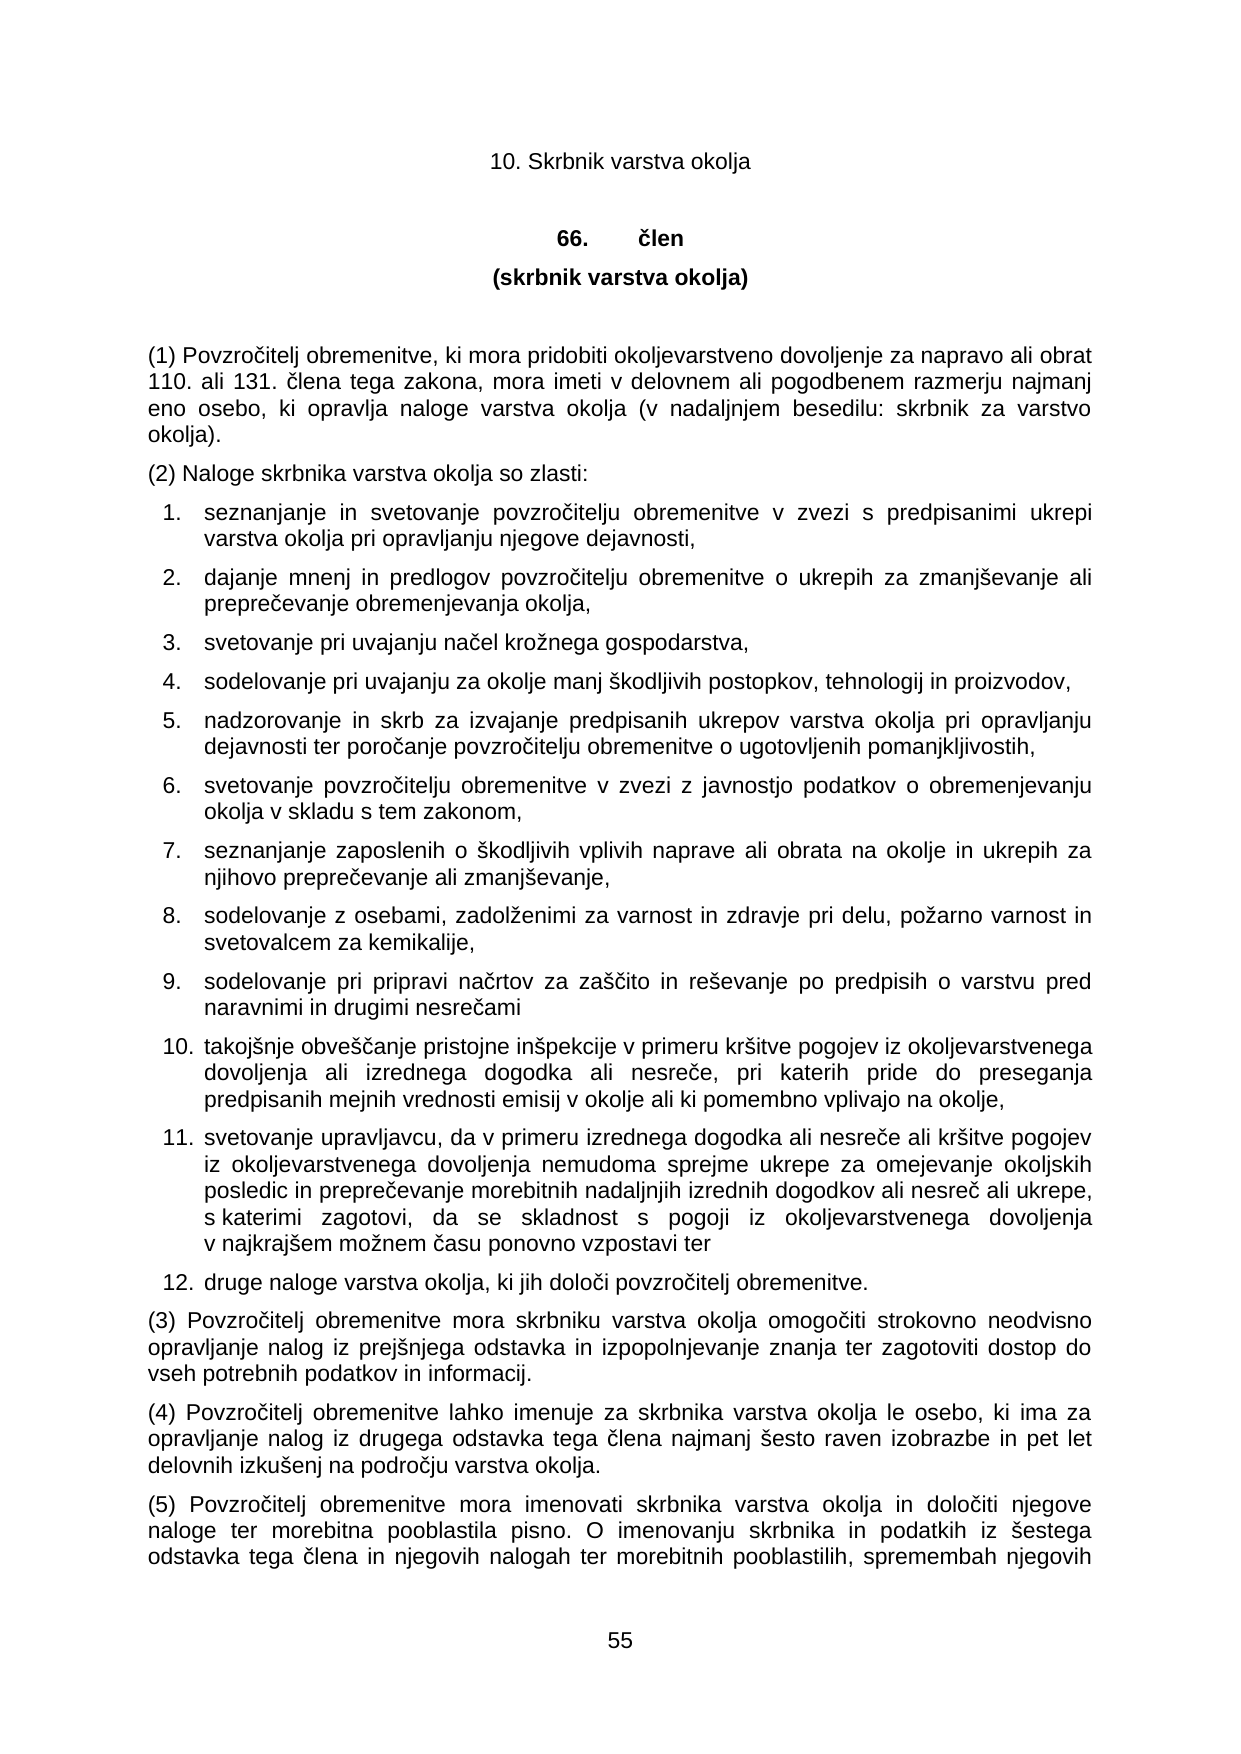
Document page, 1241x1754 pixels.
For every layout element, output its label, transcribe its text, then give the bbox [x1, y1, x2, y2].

text (2) Naloge skrbnika varstva okolja so zlasti: [148, 460, 1093, 486]
list nadzorovanje in skrb za izvajanje predpisanih ukrepov varstva okolja pri opravljanju dejavnosti ter poročanje povzročitelju obremenitve o ugotovljenih pomanjkljivostih, [162, 707, 1093, 759]
list svetovanje povzročitelju obremenitve v zvezi z javnostjo podatkov o obremenjevanju okolja v skladu s tem zakonom, [162, 772, 1093, 825]
text (4) Povzročitelj obremenitve lahko imenuje za skrbnika varstva okolja le osebo, ki ima za opravljanje nalog iz drugega odstavka tega člena najmanj šesto raven izobrazbe in pet let delovnih izkušenj na področju varstva okolja. [148, 1399, 1093, 1478]
text (3) Povzročitelj obremenitve mora skrbniku varstva okolja omogočiti strokovno neodvisno opravljanje nalog iz prejšnjega odstavka in izpopolnjevanje znanja ter zagotoviti dostop do vseh potrebnih podatkov in informacij. [148, 1307, 1093, 1387]
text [148, 1491, 1093, 1570]
list sodelovanje z osebami, zadolženimi za varnost in zdravje pri delu, požarno varnost in svetovalcem za kemikalije, [162, 902, 1093, 955]
list svetovanje pri uvajanju načel krožnega gospodarstva, [162, 629, 1093, 655]
text 10. Skrbnik varstva okolja [148, 148, 1093, 174]
list sodelovanje pri uvajanju za okolje manj škodljivih postopkov, tehnologij in proizvodov, [162, 668, 1093, 694]
list seznanjanje in svetovanje povzročitelju obremenitve v zvezi s predpisanimi ukrepi varstva okolja pri opravljanju njegove dejavnosti, [162, 499, 1093, 551]
list dajanje mnenj in predlogov povzročitelju obremenitve o ukrepih za zmanjševanje ali preprečevanje obremenjevanja okolja, [162, 564, 1093, 617]
text (1) Povzročitelj obremenitve, ki mora pridobiti okoljevarstveno dovoljenje za napravo ali obrat 110. ali 131. člena tega zakona, mora imeti v delovnem ali pogodbenem razmerju najmanj eno osebo, ki opravlja naloge varstva okolja (v nadaljnjem besedilu: skrbnik za varstvo okolja). [148, 342, 1093, 447]
list svetovanje upravljavcu, da v primeru izrednega dogodka ali nesreče ali kršitve pogojev iz okoljevarstvenega dovoljenja nemudoma sprejme ukrepe za omejevanje okoljskih posledic in preprečevanje morebitnih nadaljnjih izrednih dogodkov ali nesreč ali ukrepe, s katerimi zagotovi, da se skladnost s pogoji iz okoljevarstvenega dovoljenja v najkrajšem možnem času ponovno vzpostavi ter [162, 1124, 1093, 1256]
list sodelovanje pri pripravi načrtov za zaščito in reševanje po predpisih o varstvu pred naravnimi in drugimi nesrečami [162, 968, 1093, 1020]
list seznanjanje zaposlenih o škodljivih vplivih naprave ali obrata na okolje in ukrepih za njihovo preprečevanje ali zmanjševanje, [162, 837, 1093, 890]
text (skrbnik varstva okolja) [148, 264, 1093, 291]
list takojšnje obveščanje pristojne inšpekcije v primeru kršitve pogojev iz okoljevarstvenega dovoljenja ali izrednega dogodka ali nesreče, pri katerih pride do preseganja predpisanih mejnih vrednosti emisij v okolje ali ki pomembno vplivajo na okolje, [162, 1033, 1093, 1112]
list člen [148, 225, 1093, 252]
list druge naloge varstva okolja, ki jih določi povzročitelj obremenitve. [162, 1269, 1093, 1295]
